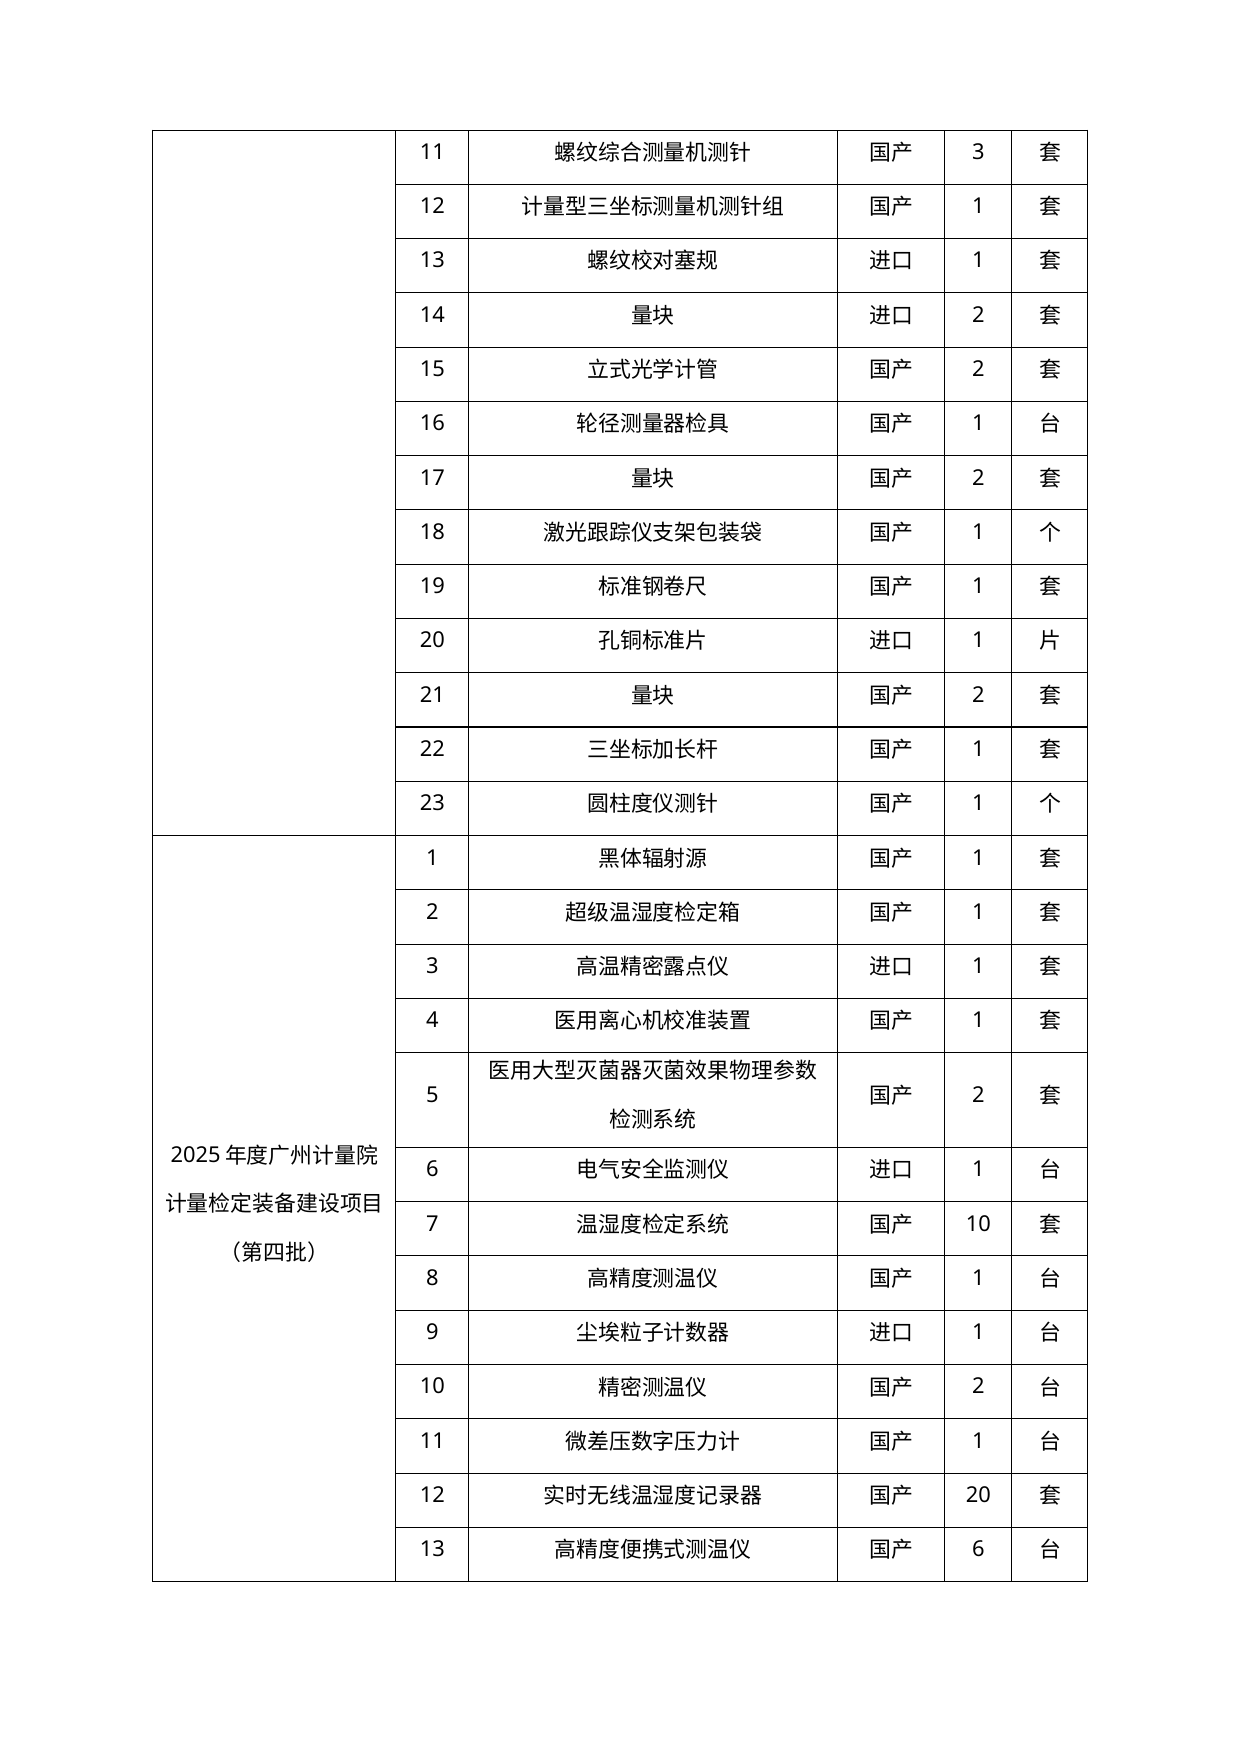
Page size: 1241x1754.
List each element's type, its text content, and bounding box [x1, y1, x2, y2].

table_cell 国产 [838, 185, 944, 238]
table_cell 10 [396, 1365, 468, 1418]
table_cell 国产 [838, 510, 944, 564]
table_cell 1 [945, 1256, 1011, 1310]
table_cell 2 [396, 890, 468, 943]
table_cell 2025年度广州计量院计量检定装备建设项目（第四批） [153, 836, 395, 1581]
table_cell 国产 [838, 1053, 944, 1147]
table_cell 1 [396, 836, 468, 889]
table_cell 2 [945, 673, 1011, 726]
table_cell 11 [396, 131, 468, 184]
table_cell 1 [945, 185, 1011, 238]
table_cell 黑体辐射源 [469, 836, 837, 889]
table_cell 14 [396, 293, 468, 347]
table_cell 套 [1012, 185, 1087, 238]
table_cell 国产 [838, 836, 944, 889]
table_cell 进口 [838, 619, 944, 672]
table_cell 1 [945, 728, 1011, 781]
table_cell 6 [396, 1148, 468, 1201]
table_cell 9 [396, 1311, 468, 1364]
table_cell 2 [945, 1053, 1011, 1147]
table_cell 进口 [838, 1148, 944, 1201]
table_cell 23 [396, 782, 468, 835]
table_cell 套 [1012, 1053, 1087, 1147]
table_cell 1 [945, 945, 1011, 998]
table_cell 进口 [838, 945, 944, 998]
table_cell 高精度测温仪 [469, 1256, 837, 1310]
table_cell 医用大型灭菌器灭菌效果物理参数检测系统 [469, 1053, 837, 1147]
table_cell 国产 [838, 565, 944, 618]
table_cell 8 [396, 1256, 468, 1310]
table_cell 国产 [838, 890, 944, 943]
table_cell 套 [1012, 945, 1087, 998]
table_cell 高精度便携式测温仪 [469, 1528, 837, 1581]
table_cell 17 [396, 456, 468, 509]
table_cell 22 [396, 728, 468, 781]
table_cell 1 [945, 619, 1011, 672]
table_cell 1 [945, 565, 1011, 618]
table_cell 21 [396, 673, 468, 726]
table_cell 台 [1012, 1311, 1087, 1364]
table_cell 国产 [838, 131, 944, 184]
table_cell 精密测温仪 [469, 1365, 837, 1418]
table_cell 台 [1012, 1148, 1087, 1201]
table_cell 12 [396, 185, 468, 238]
table_cell 电气安全监测仪 [469, 1148, 837, 1201]
table_cell 2 [945, 456, 1011, 509]
table_cell 圆柱度仪测针 [469, 782, 837, 835]
table_cell 温湿度检定系统 [469, 1202, 837, 1255]
table_cell 高温精密露点仪 [469, 945, 837, 998]
table_cell 国产 [838, 348, 944, 401]
table_cell 套 [1012, 131, 1087, 184]
table_cell 12 [396, 1474, 468, 1527]
table_cell 6 [945, 1528, 1011, 1581]
table_cell 立式光学计管 [469, 348, 837, 401]
table_cell 国产 [838, 402, 944, 455]
table_cell 国产 [838, 999, 944, 1052]
table_cell 激光跟踪仪支架包装袋 [469, 510, 837, 564]
table_cell 套 [1012, 348, 1087, 401]
table_cell 16 [396, 402, 468, 455]
table_cell 三坐标加长杆 [469, 728, 837, 781]
table_cell 国产 [838, 1474, 944, 1527]
table_cell 4 [396, 999, 468, 1052]
table_cell 套 [1012, 836, 1087, 889]
table_cell 孔铜标准片 [469, 619, 837, 672]
table_cell 1 [945, 1148, 1011, 1201]
table_cell 1 [945, 1419, 1011, 1472]
table_cell 18 [396, 510, 468, 564]
table_cell 超级温湿度检定箱 [469, 890, 837, 943]
table_cell 1 [945, 1311, 1011, 1364]
table_cell 套 [1012, 890, 1087, 943]
table_cell 套 [1012, 239, 1087, 292]
table_cell 微差压数字压力计 [469, 1419, 837, 1472]
table_cell 套 [1012, 293, 1087, 347]
table_cell 进口 [838, 293, 944, 347]
table_cell 3 [396, 945, 468, 998]
table_cell 标准钢卷尺 [469, 565, 837, 618]
table_cell 13 [396, 1528, 468, 1581]
table_cell 台 [1012, 1256, 1087, 1310]
table_cell 10 [945, 1202, 1011, 1255]
table_cell 量块 [469, 456, 837, 509]
table_cell 国产 [838, 1528, 944, 1581]
table_cell 轮径测量器检具 [469, 402, 837, 455]
table_cell 国产 [838, 1365, 944, 1418]
table_cell 13 [396, 239, 468, 292]
table_cell 2 [945, 1365, 1011, 1418]
table_cell 国产 [838, 728, 944, 781]
table_cell 国产 [838, 456, 944, 509]
table_cell 螺纹综合测量机测针 [469, 131, 837, 184]
table_cell 1 [945, 402, 1011, 455]
table_cell 国产 [838, 782, 944, 835]
table_cell 台 [1012, 1528, 1087, 1581]
table_cell 台 [1012, 1419, 1087, 1472]
table_cell 医用离心机校准装置 [469, 999, 837, 1052]
table_cell 计量型三坐标测量机测针组 [469, 185, 837, 238]
table_cell 20 [396, 619, 468, 672]
table_cell 套 [1012, 456, 1087, 509]
table_cell 1 [945, 782, 1011, 835]
table_cell 套 [1012, 1474, 1087, 1527]
table_cell 2 [945, 348, 1011, 401]
table_cell 台 [1012, 1365, 1087, 1418]
table_cell 1 [945, 836, 1011, 889]
table_cell 国产 [838, 673, 944, 726]
table_cell 个 [1012, 510, 1087, 564]
table_cell 11 [396, 1419, 468, 1472]
table_cell 进口 [838, 239, 944, 292]
table_cell 量块 [469, 293, 837, 347]
table_cell 2 [945, 293, 1011, 347]
table_cell 5 [396, 1053, 468, 1147]
table_cell 尘埃粒子计数器 [469, 1311, 837, 1364]
table_cell 国产 [838, 1256, 944, 1310]
table_cell 套 [1012, 1202, 1087, 1255]
table_cell 1 [945, 890, 1011, 943]
table_cell 7 [396, 1202, 468, 1255]
table_cell 实时无线温湿度记录器 [469, 1474, 837, 1527]
table_cell 15 [396, 348, 468, 401]
table_cell 台 [1012, 402, 1087, 455]
table_cell 1 [945, 239, 1011, 292]
table_cell 量块 [469, 673, 837, 726]
table_cell 个 [1012, 782, 1087, 835]
table_cell 19 [396, 565, 468, 618]
table_cell 套 [1012, 565, 1087, 618]
table_cell 3 [945, 131, 1011, 184]
table_cell 套 [1012, 999, 1087, 1052]
table_cell 国产 [838, 1419, 944, 1472]
table_cell 套 [1012, 728, 1087, 781]
table_cell 20 [945, 1474, 1011, 1527]
table_cell 片 [1012, 619, 1087, 672]
table_cell 国产 [838, 1202, 944, 1255]
table_cell 套 [1012, 673, 1087, 726]
table_cell 进口 [838, 1311, 944, 1364]
table_cell 1 [945, 510, 1011, 564]
table_cell 螺纹校对塞规 [469, 239, 837, 292]
table_cell 1 [945, 999, 1011, 1052]
